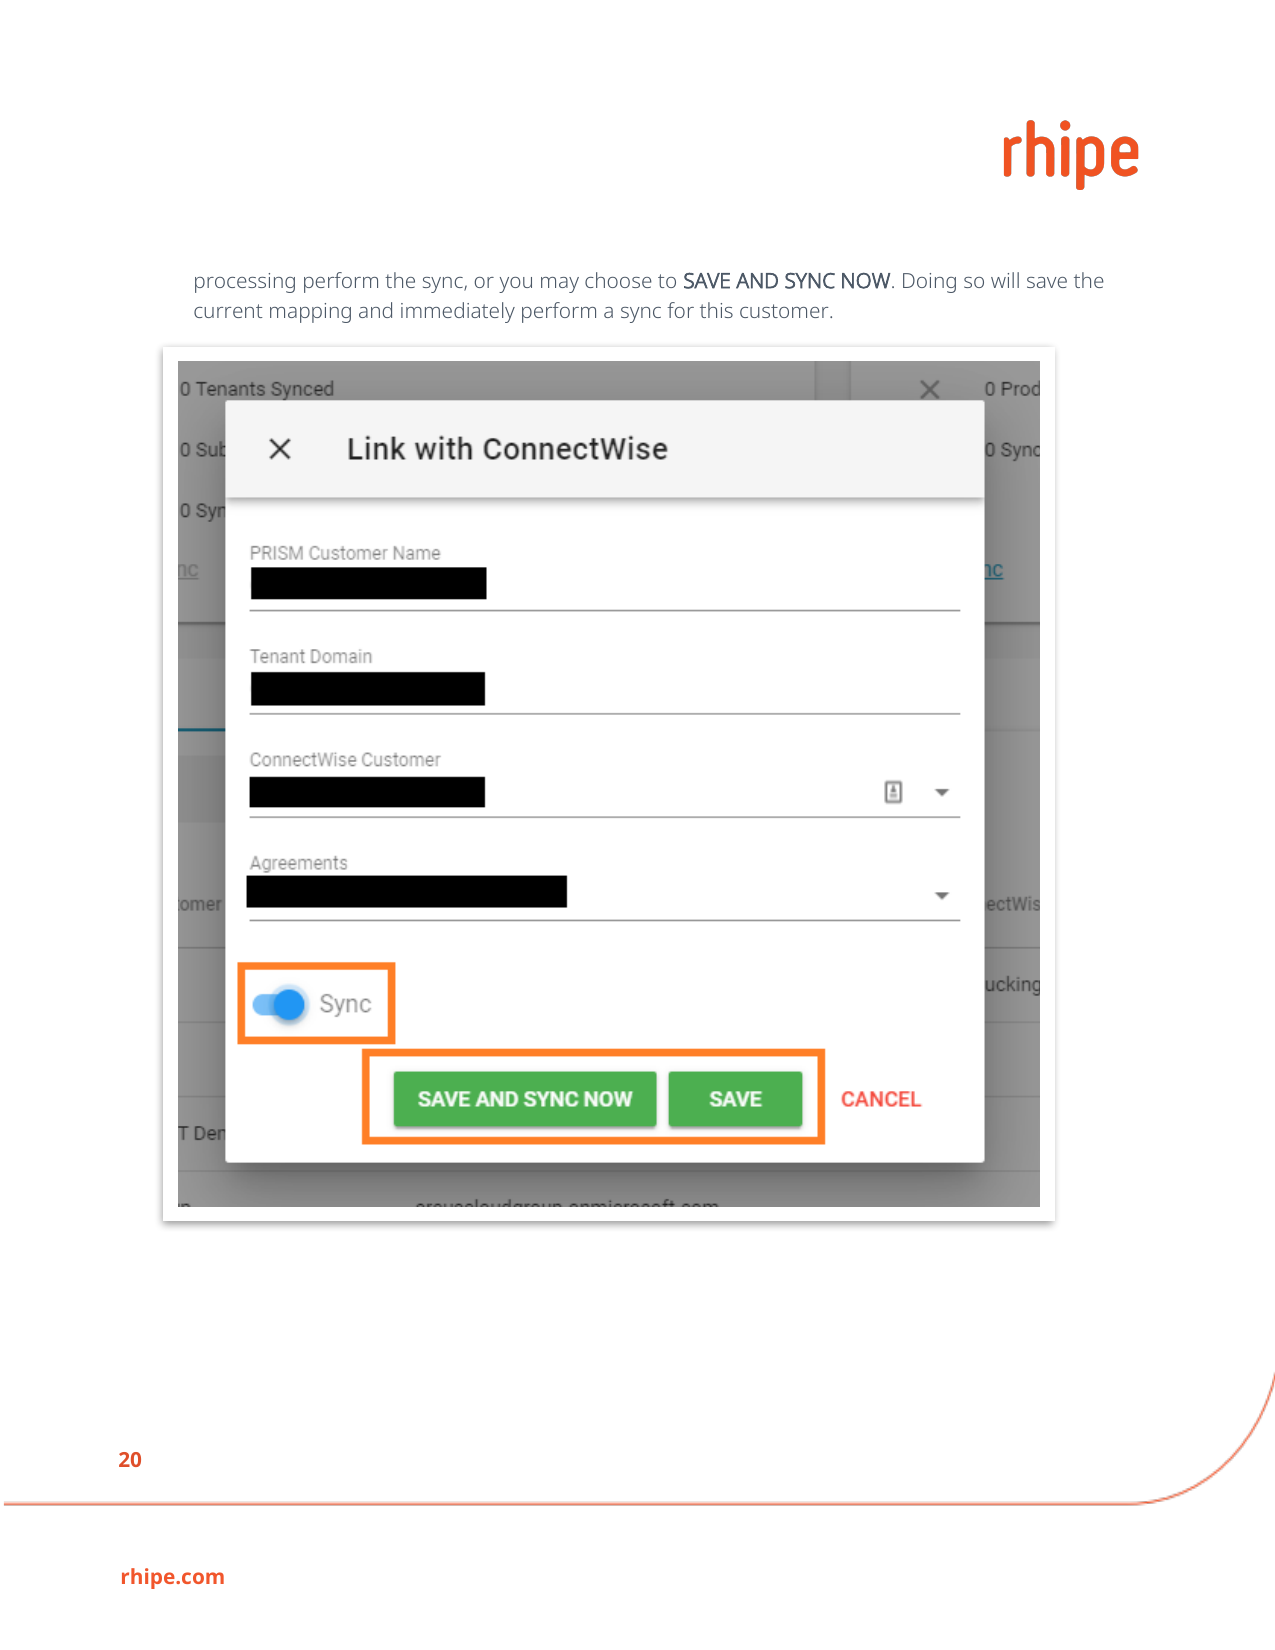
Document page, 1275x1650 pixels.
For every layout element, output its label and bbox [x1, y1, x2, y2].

picture [178, 361, 1040, 1207]
list [156, 266, 1157, 324]
